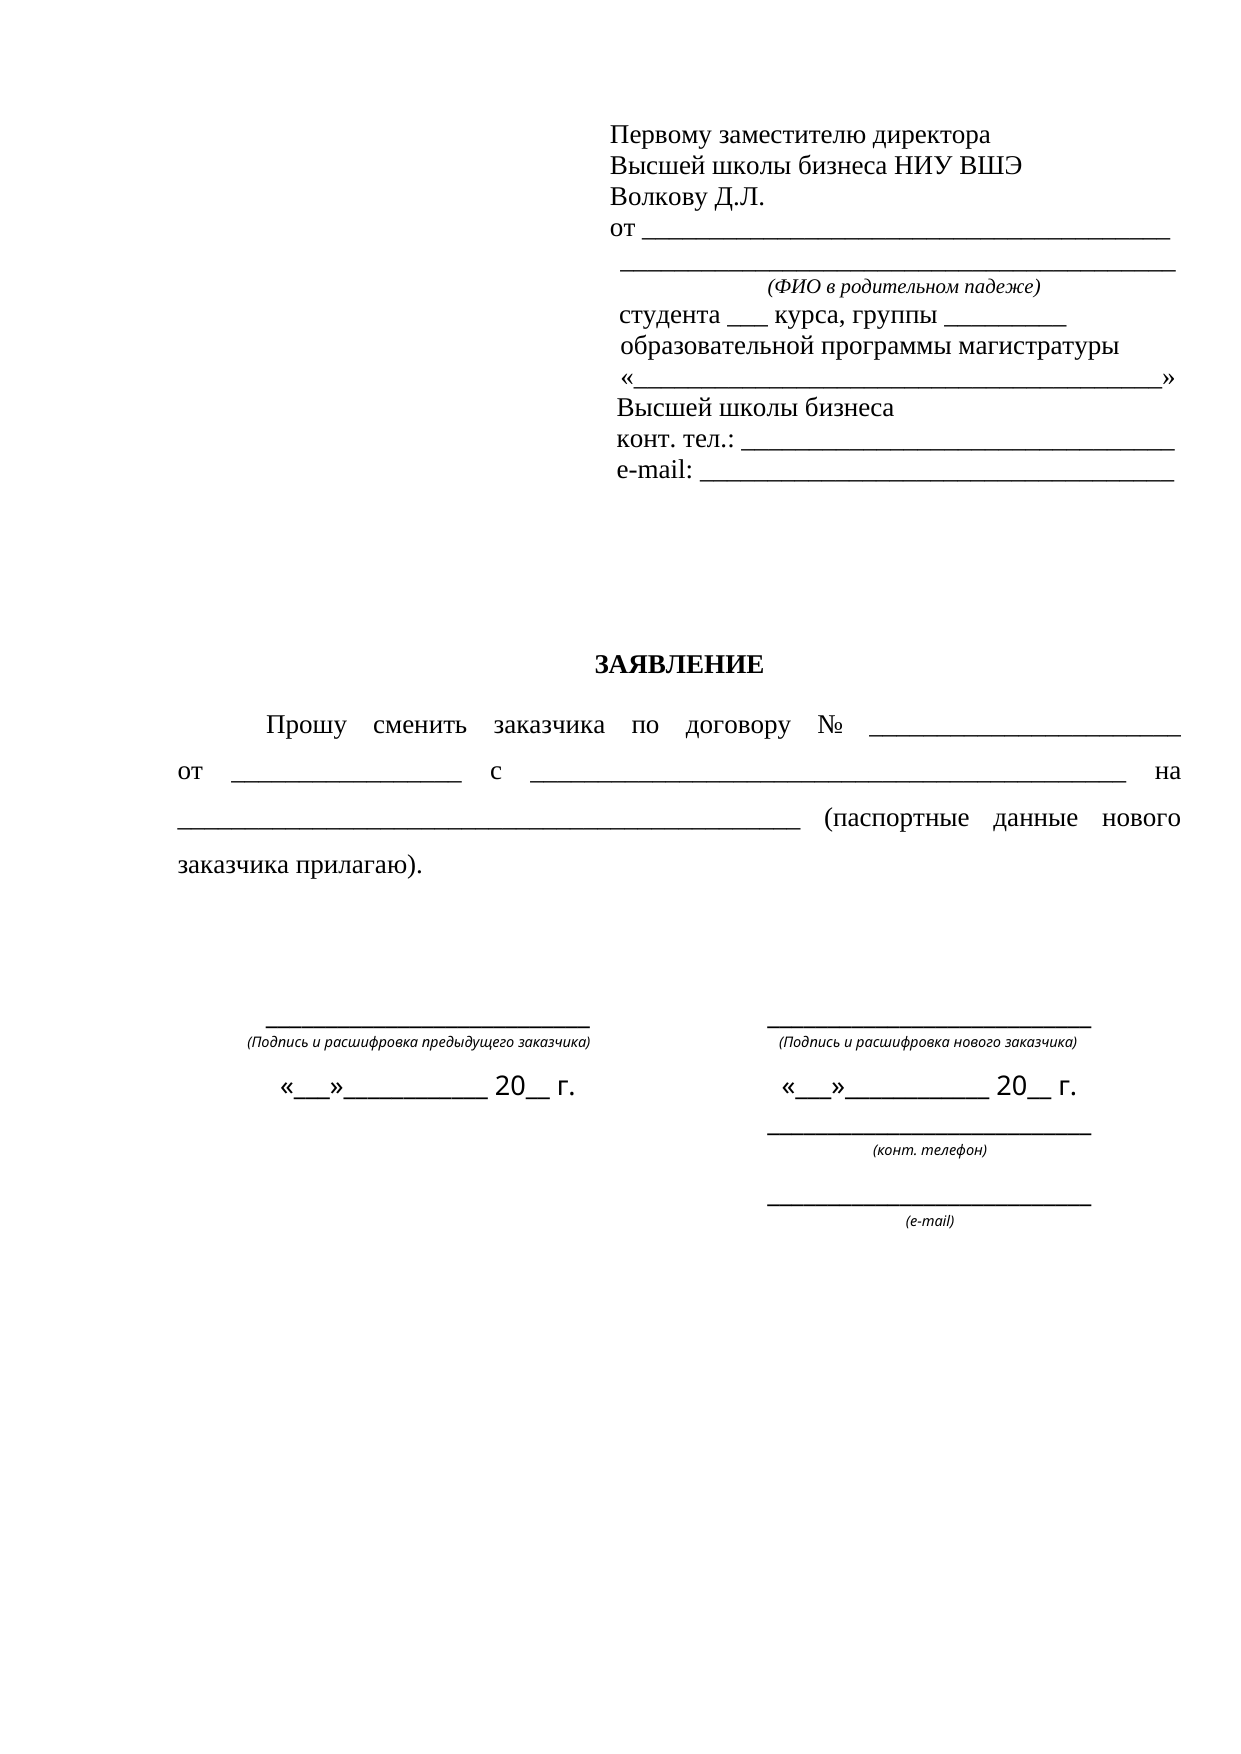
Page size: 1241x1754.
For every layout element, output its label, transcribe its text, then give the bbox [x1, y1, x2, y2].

text Прошу сменить заказчика по договору № _______________________ от _________________ с ____________________________________________ на ______________________________________________ (паспортные данные нового заказчика прилагаю). [177, 708, 1181, 879]
text (ФИО в родительном падеже) [620, 274, 1181, 298]
text «_______________________________________» [620, 360, 1181, 391]
text ЗАЯВЛЕНИЕ [177, 648, 1181, 679]
text _________________________________________ [620, 243, 1181, 274]
text Первому заместителю директора [177, 118, 1181, 149]
text от _______________________________________ [177, 212, 1181, 243]
table_header ___________________________ (Подпись и расшифровка предыдущего заказчика) «___»____________ 20__ г. [177, 995, 679, 1245]
text Высшей школы бизнеса НИУ ВШЭ [177, 149, 1181, 180]
text Волкову Д.Л. [177, 180, 1181, 212]
text Высшей школы бизнеса [177, 391, 1181, 422]
table_header ___________________________ (Подпись и расшифровка нового заказчика) «___»____________ 20__ г. ___________________________ (конт. телефон) ___________________________ (e-mail) [679, 995, 1180, 1245]
text студента ___ курса, группы _________ [605, 298, 1181, 329]
text конт. тел.: ________________________________ [177, 422, 1181, 454]
text образовательной программы магистратуры [620, 329, 1181, 360]
text e-mail: ___________________________________ [177, 454, 1181, 485]
